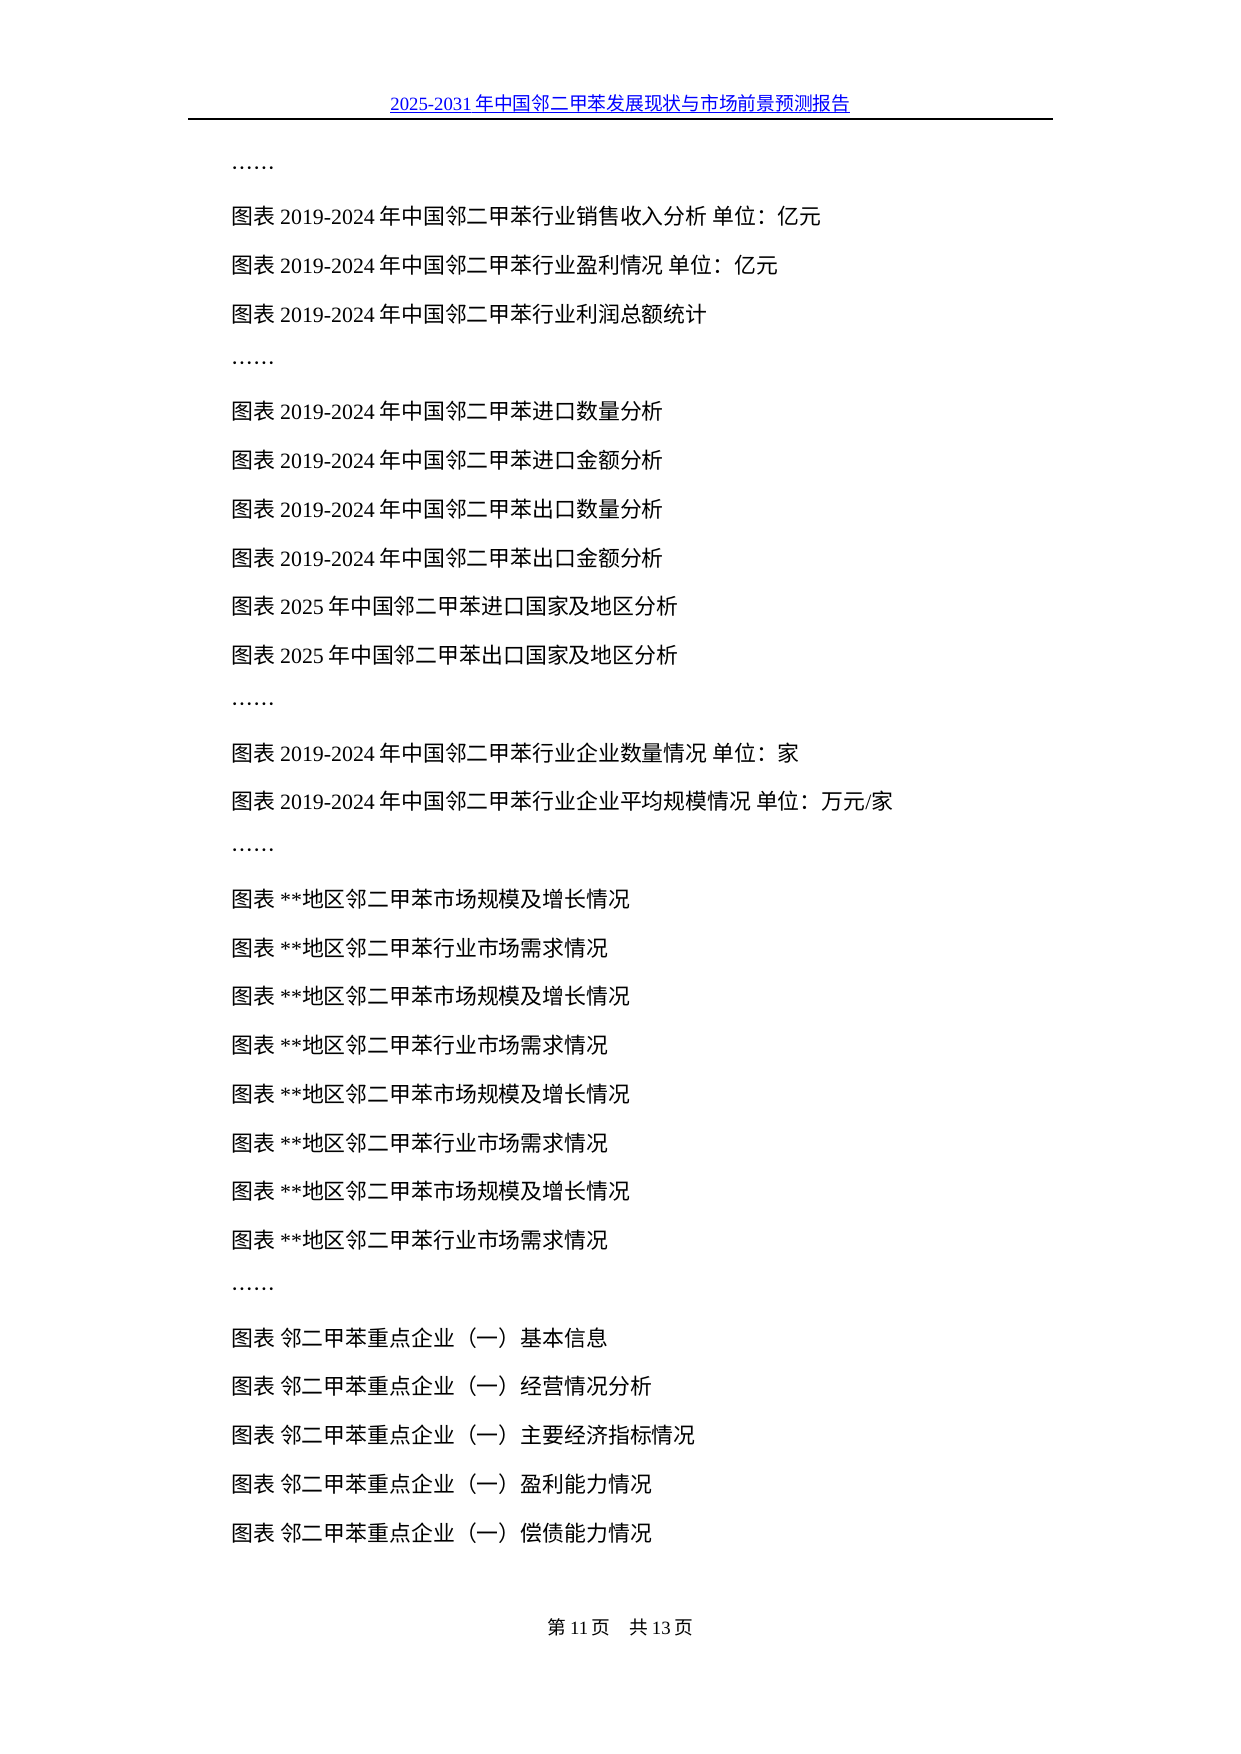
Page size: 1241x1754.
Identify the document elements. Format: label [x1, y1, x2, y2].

text [187, 150, 1053, 1548]
